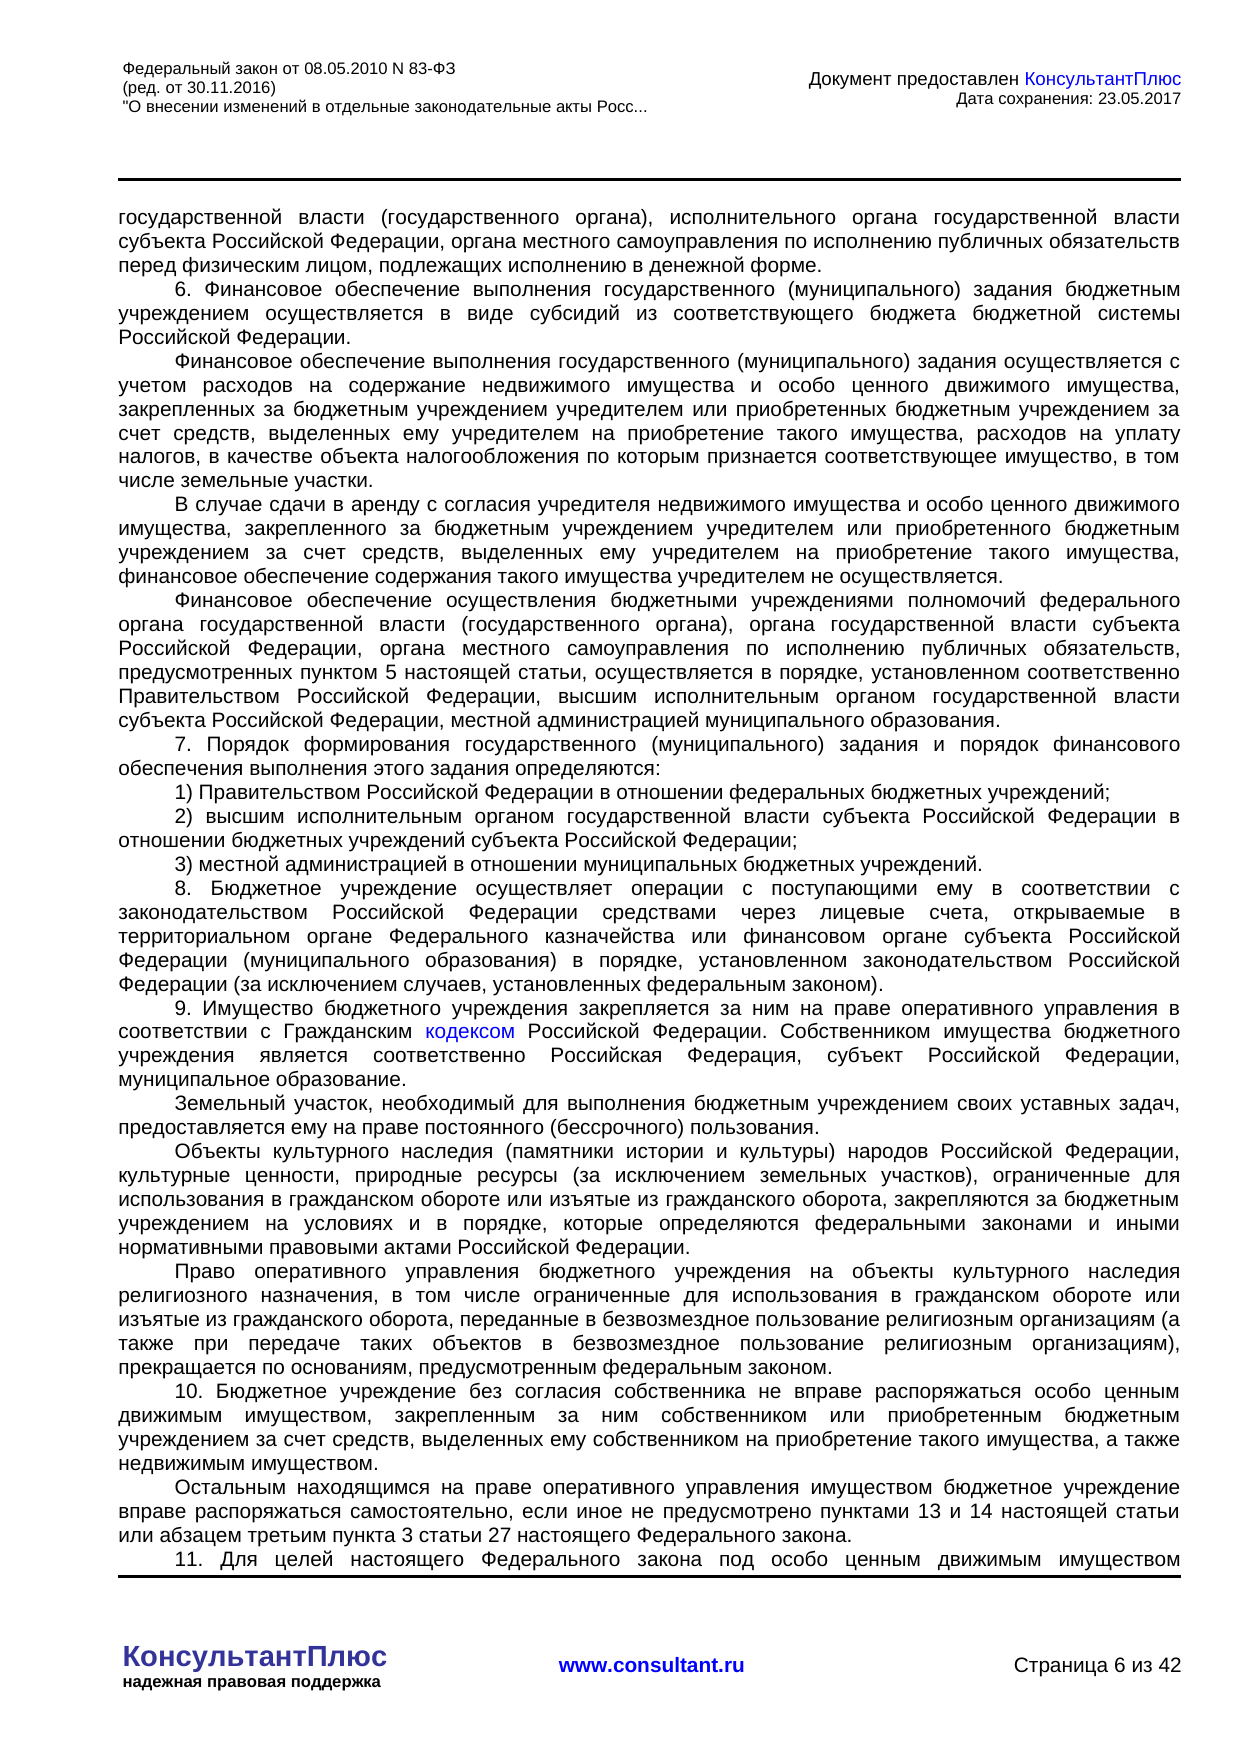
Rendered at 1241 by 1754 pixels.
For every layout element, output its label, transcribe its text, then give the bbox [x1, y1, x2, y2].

text 6. Финансовое обеспечение выполнения государственного (муниципального) задания бюджетным учреждением осуществляется в виде субсидий из соответствующего бюджета бюджетной системы Российской Федерации. [118, 277, 1181, 348]
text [118, 205, 1181, 277]
text 8. Бюджетное учреждение осуществляет операции с поступающими ему в соответствии с законодательством Российской Федерации средствами через лицевые счета, открываемые в территориальном органе Федерального казначейства или финансовом органе субъекта Российской Федерации (муниципального образования) в порядке, установленном законодательством Российской Федерации (за исключением случаев, установленных федеральным законом). [118, 876, 1181, 995]
text Земельный участок, необходимый для выполнения бюджетным учреждением своих уставных задач, предоставляется ему на праве постоянного (бессрочного) пользования. [118, 1091, 1181, 1139]
text 3) местной администрацией в отношении муниципальных бюджетных учреждений. [118, 852, 1181, 876]
text 2) высшим исполнительным органом государственной власти субъекта Российской Федерации в отношении бюджетных учреждений субъекта Российской Федерации; [118, 804, 1181, 852]
text 1) Правительством Российской Федерации в отношении федеральных бюджетных учреждений; [118, 780, 1181, 804]
text Остальным находящимся на праве оперативного управления имуществом бюджетное учреждение вправе распоряжаться самостоятельно, если иное не предусмотрено пунктами 13 и 14 настоящей статьи или абзацем третьим пункта 3 статьи 27 настоящего Федерального закона. [118, 1474, 1181, 1546]
text Право оперативного управления бюджетного учреждения на объекты культурного наследия религиозного назначения, в том числе ограниченные для использования в гражданском обороте или изъятые из гражданского оборота, переданные в безвозмездное пользование религиозным организациям (а также при передаче таких объектов в безвозмездное пользование религиозным организациям), прекращается по основаниям, предусмотренным федеральным законом. [118, 1259, 1181, 1379]
text В случае сдачи в аренду с согласия учредителя недвижимого имущества и особо ценного движимого имущества, закрепленного за бюджетным учреждением учредителем или приобретенного бюджетным учреждением за счет средств, выделенных ему учредителем на приобретение такого имущества, финансовое обеспечение содержания такого имущества учредителем не осуществляется. [118, 492, 1181, 588]
text 10. Бюджетное учреждение без согласия собственника не вправе распоряжаться особо ценным движимым имуществом, закрепленным за ним собственником или приобретенным бюджетным учреждением за счет средств, выделенных ему собственником на приобретение такого имущества, а также недвижимым имуществом. [118, 1379, 1181, 1474]
text Объекты культурного наследия (памятники истории и культуры) народов Российской Федерации, культурные ценности, природные ресурсы (за исключением земельных участков), ограниченные для использования в гражданском обороте или изъятые из гражданского оборота, закрепляются за бюджетным учреждением на условиях и в порядке, которые определяются федеральными законами и иными нормативными правовыми актами Российской Федерации. [118, 1139, 1181, 1259]
text 9. Имущество бюджетного учреждения закрепляется за ним на праве оперативного управления в соответствии с Гражданским кодексом Российской Федерации. Собственником имущества бюджетного учреждения является соответственно Российская Федерация, субъект Российской Федерации, муниципальное образование. [118, 995, 1181, 1091]
text Финансовое обеспечение осуществления бюджетными учреждениями полномочий федерального органа государственной власти (государственного органа), органа государственной власти субъекта Российской Федерации, органа местного самоуправления по исполнению публичных обязательств, предусмотренных пунктом 5 настоящей статьи, осуществляется в порядке, установленном соответственно Правительством Российской Федерации, высшим исполнительным органом государственной власти субъекта Российской Федерации, местной администрацией муниципального образования. [118, 588, 1181, 732]
text 7. Порядок формирования государственного (муниципального) задания и порядок финансового обеспечения выполнения этого задания определяются: [118, 732, 1181, 780]
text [118, 1546, 1181, 1570]
text Финансовое обеспечение выполнения государственного (муниципального) задания осуществляется с учетом расходов на содержание недвижимого имущества и особо ценного движимого имущества, закрепленных за бюджетным учреждением учредителем или приобретенных бюджетным учреждением за счет средств, выделенных ему учредителем на приобретение такого имущества, расходов на уплату налогов, в качестве объекта налогообложения по которым признается соответствующее имущество, в том числе земельные участки. [118, 348, 1181, 492]
